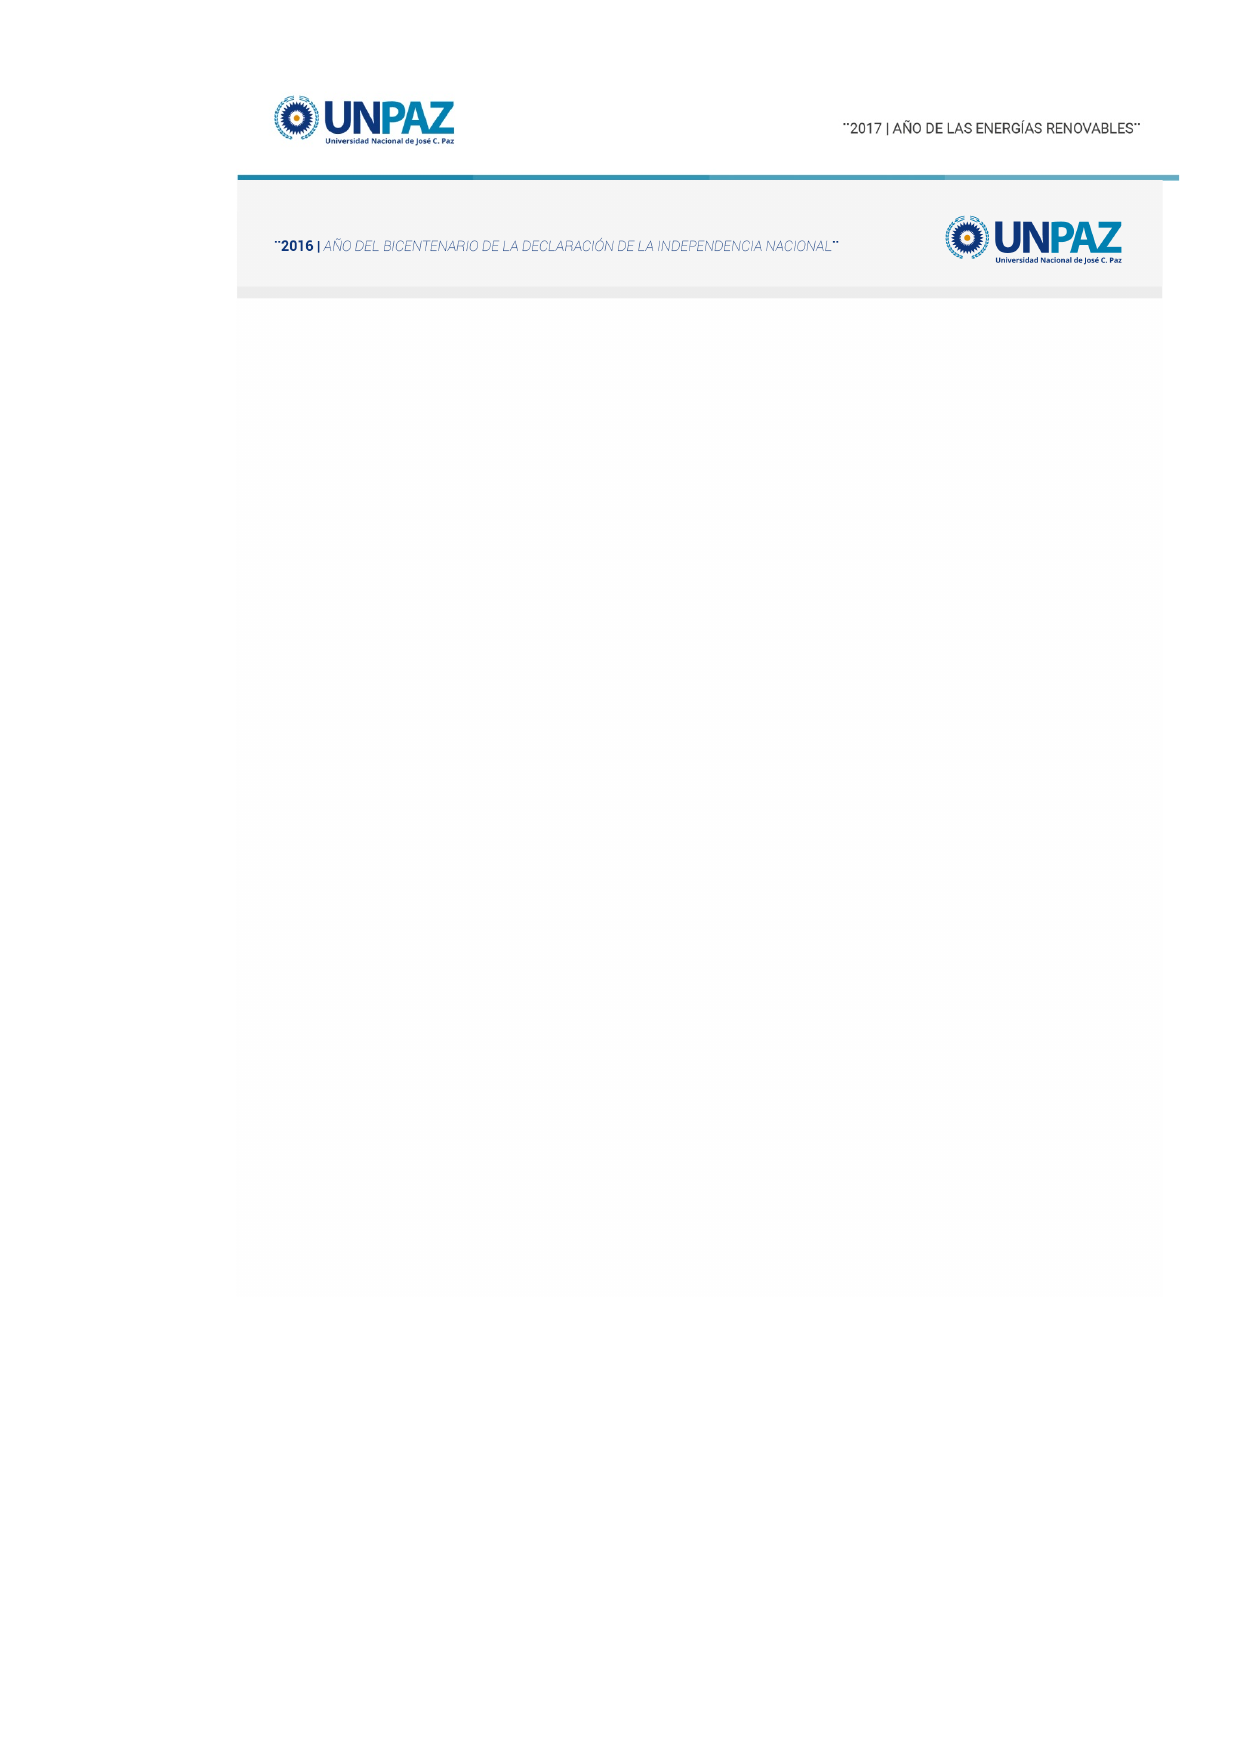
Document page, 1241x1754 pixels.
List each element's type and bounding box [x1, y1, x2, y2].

picture [236, 59, 1180, 1297]
